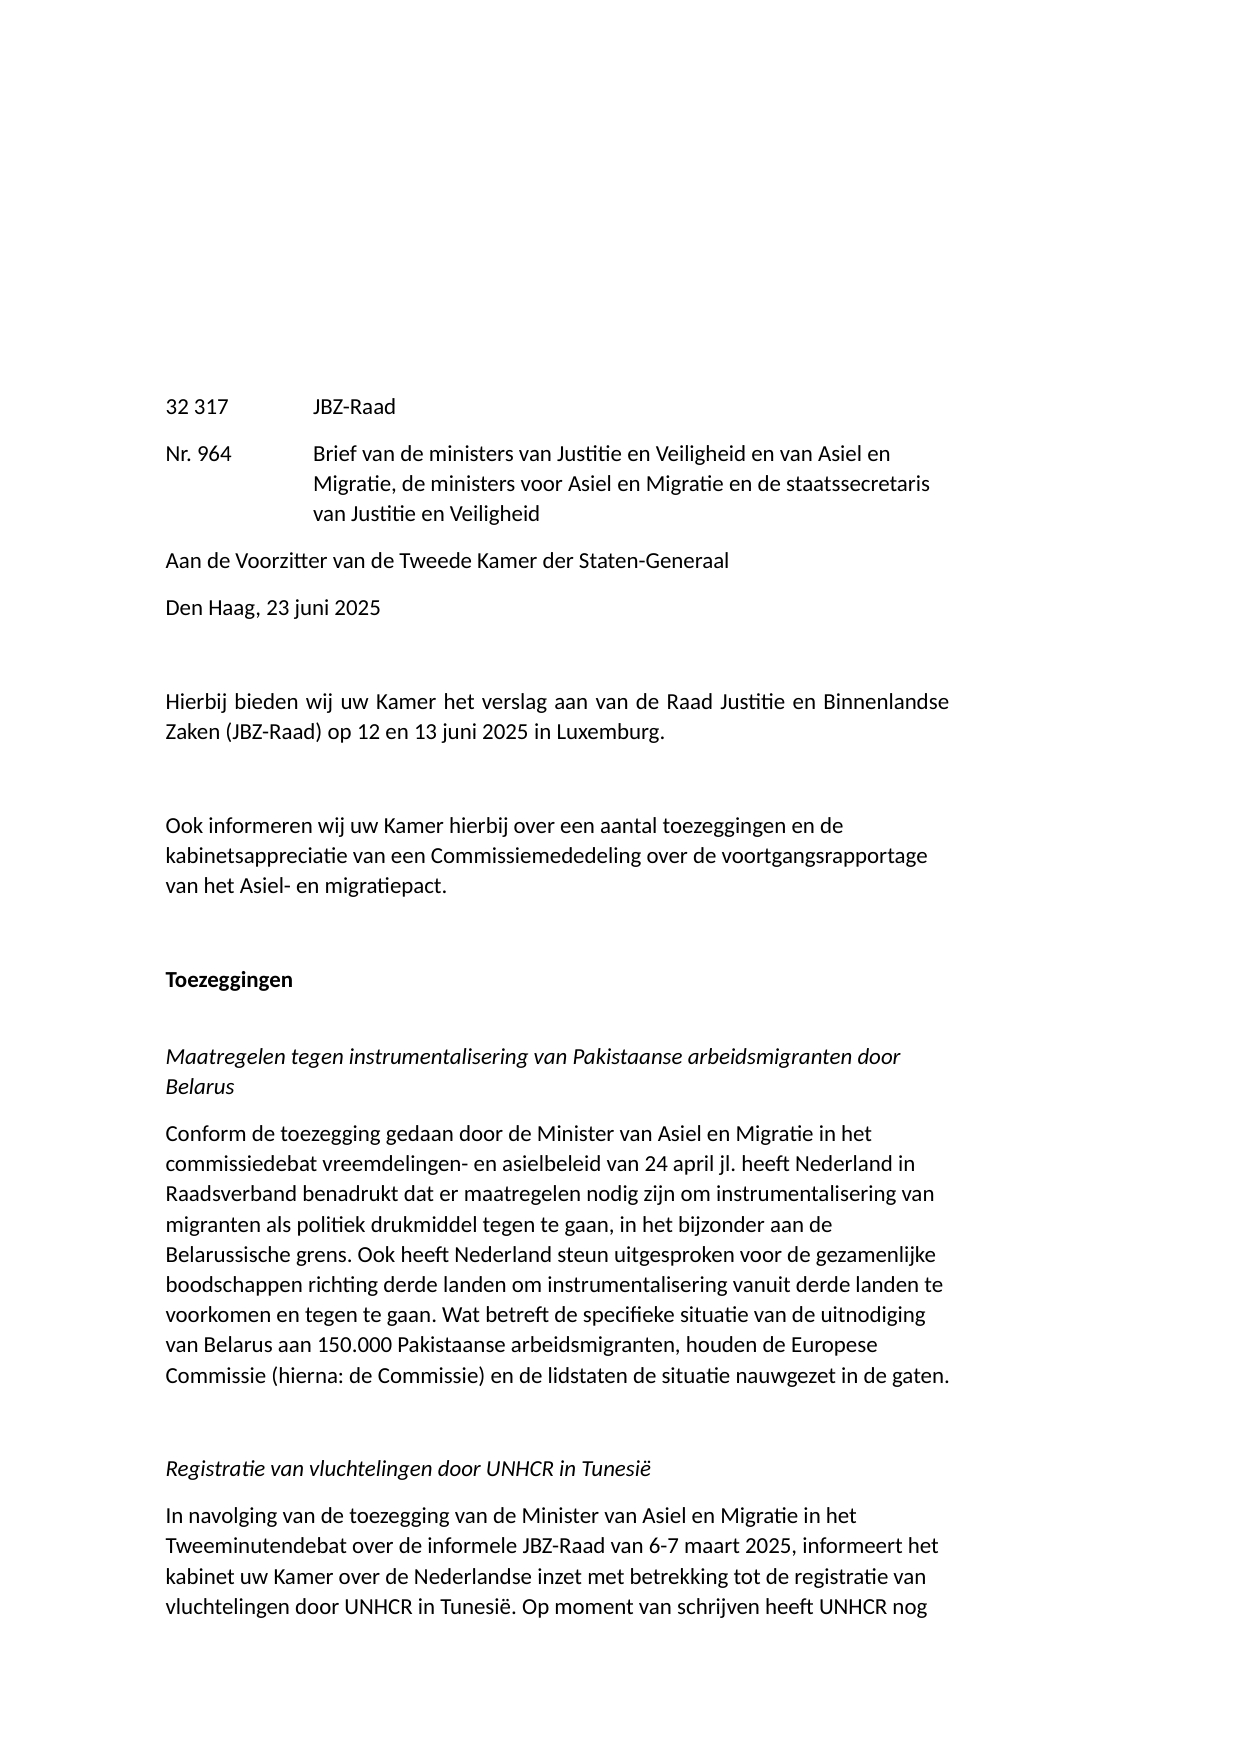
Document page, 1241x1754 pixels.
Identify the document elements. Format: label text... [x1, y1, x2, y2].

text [165, 1501, 951, 1620]
text Registratie van vluchtelingen door UNHCR in Tunesië [165, 1454, 951, 1483]
text Den Haag, 23 juni 2025 [165, 593, 951, 621]
text Aan de Voorzitter van de Tweede Kamer der Staten-Generaal [165, 546, 951, 574]
text 32 317 JBZ-Raad [165, 392, 951, 420]
text Conform de toezegging gedaan door de Minister van Asiel en Migratie in het commissiedebat vreemdelingen- en asielbeleid van 24 april jl. heeft Nederland in Raadsverband benadrukt dat er maatregelen nodig zijn om instrumentalisering van migranten als politiek drukmiddel tegen te gaan, in het bijzonder aan de Belarussische grens. Ook heeft Nederland steun uitgesproken voor de gezamenlijke boodschappen richting derde landen om instrumentalisering vanuit derde landen te voorkomen en tegen te gaan. Wat betreft de specifieke situatie van de uitnodiging van Belarus aan 150.000 Pakistaanse arbeidsmigranten, houden de Europese Commissie (hierna: de Commissie) en de lidstaten de situatie nauwgezet in de gaten. [165, 1119, 951, 1389]
text Nr. 964 Brief van de ministers van Justitie en Veiligheid en van Asiel en Migratie, de ministers voor Asiel en Migratie en de staatssecretaris van Justitie en Veiligheid [165, 439, 951, 527]
text Hierbij bieden wij uw Kamer het verslag aan van de Raad Justitie en Binnenlandse Zaken (JBZ-Raad) op 12 en 13 juni 2025 in Luxemburg. [165, 687, 951, 745]
text Toezeggingen [165, 965, 951, 993]
text Maatregelen tegen instrumentalisering van Pakistaanse arbeidsmigranten door Belarus [165, 1012, 951, 1100]
text Ook informeren wij uw Kamer hierbij over een aantal toezeggingen en de kabinetsappreciatie van een Commissiemededeling over de voortgangsrapportage van het Asiel- en migratiepact. [165, 811, 951, 899]
